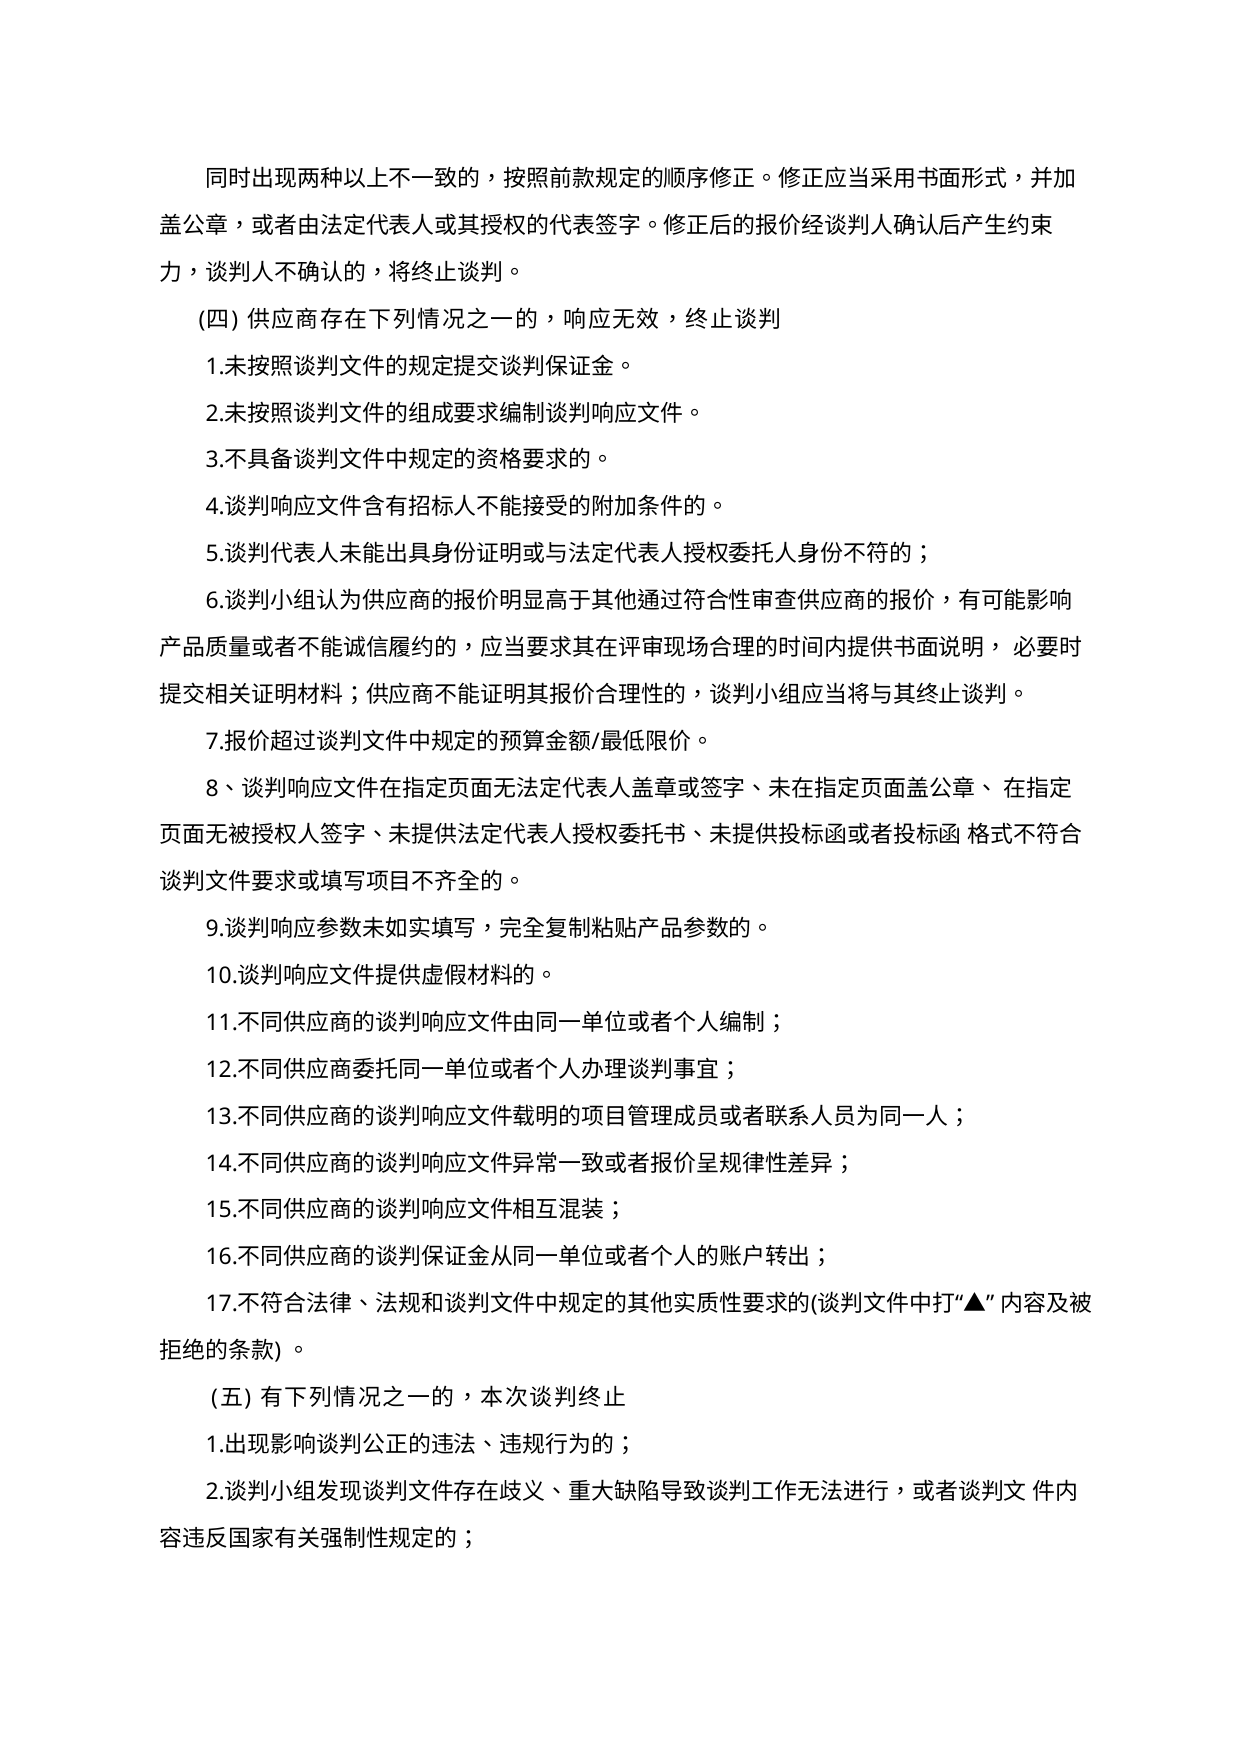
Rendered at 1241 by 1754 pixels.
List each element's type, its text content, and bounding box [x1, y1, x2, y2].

text 2.谈判小组发现谈判文件存在歧义、重大缺陷导致谈判工作无法进行，或者谈判文 件内容违反国家有关强制性规定的； [159, 1474, 1093, 1553]
text 9.谈判响应参数未如实填写，完全复制粘贴产品参数的。 [159, 912, 1093, 943]
text 12.不同供应商委托同一单位或者个人办理谈判事宜； [159, 1053, 1093, 1084]
text 3.不具备谈判文件中规定的资格要求的。 [159, 443, 1093, 474]
text 1.未按照谈判文件的规定提交谈判保证金。 [159, 349, 1093, 381]
text 7.报价超过谈判文件中规定的预算金额/最低限价。 [159, 724, 1093, 756]
text (四) 供应商存在下列情况之一的，响应无效，终止谈判 [198, 303, 1093, 334]
text 11.不同供应商的谈判响应文件由同一单位或者个人编制； [159, 1006, 1093, 1037]
text 16.不同供应商的谈判保证金从同一单位或者个人的账户转出； [159, 1240, 1093, 1271]
text 5.谈判代表人未能出具身份证明或与法定代表人授权委托人身份不符的； [159, 537, 1093, 568]
text 4.谈判响应文件含有招标人不能接受的附加条件的。 [159, 490, 1093, 521]
text 8、谈判响应文件在指定页面无法定代表人盖章或签字、未在指定页面盖公章、 在指定页面无被授权人签字、未提供法定代表人授权委托书、未提供投标函或者投标函 格式不符合谈判文件要求或填写项目不齐全的。 [159, 771, 1093, 896]
text 同时出现两种以上不一致的，按照前款规定的顺序修正。修正应当采用书面形式，并加盖公章，或者由法定代表人或其授权的代表签字。修正后的报价经谈判人确认后产生约束力，谈判人不确认的，将终止谈判。 [159, 162, 1093, 287]
text 1.出现影响谈判公正的违法、违规行为的； [159, 1428, 1093, 1459]
text 10.谈判响应文件提供虚假材料的。 [159, 959, 1093, 990]
text 14.不同供应商的谈判响应文件异常一致或者报价呈规律性差异； [159, 1146, 1093, 1178]
text (五) 有下列情况之一的，本次谈判终止 [211, 1381, 1093, 1412]
text 13.不同供应商的谈判响应文件载明的项目管理成员或者联系人员为同一人； [159, 1099, 1093, 1131]
text 6.谈判小组认为供应商的报价明显高于其他通过符合性审查供应商的报价，有可能影响产品质量或者不能诚信履约的，应当要求其在评审现场合理的时间内提供书面说明， 必要时提交相关证明材料；供应商不能证明其报价合理性的，谈判小组应当将与其终止谈判。 [159, 584, 1093, 709]
text 15.不同供应商的谈判响应文件相互混装； [159, 1193, 1093, 1224]
text 17.不符合法律、法规和谈判文件中规定的其他实质性要求的(谈判文件中打“▲” 内容及被拒绝的条款) 。 [159, 1287, 1093, 1365]
text 2.未按照谈判文件的组成要求编制谈判响应文件。 [159, 396, 1093, 428]
